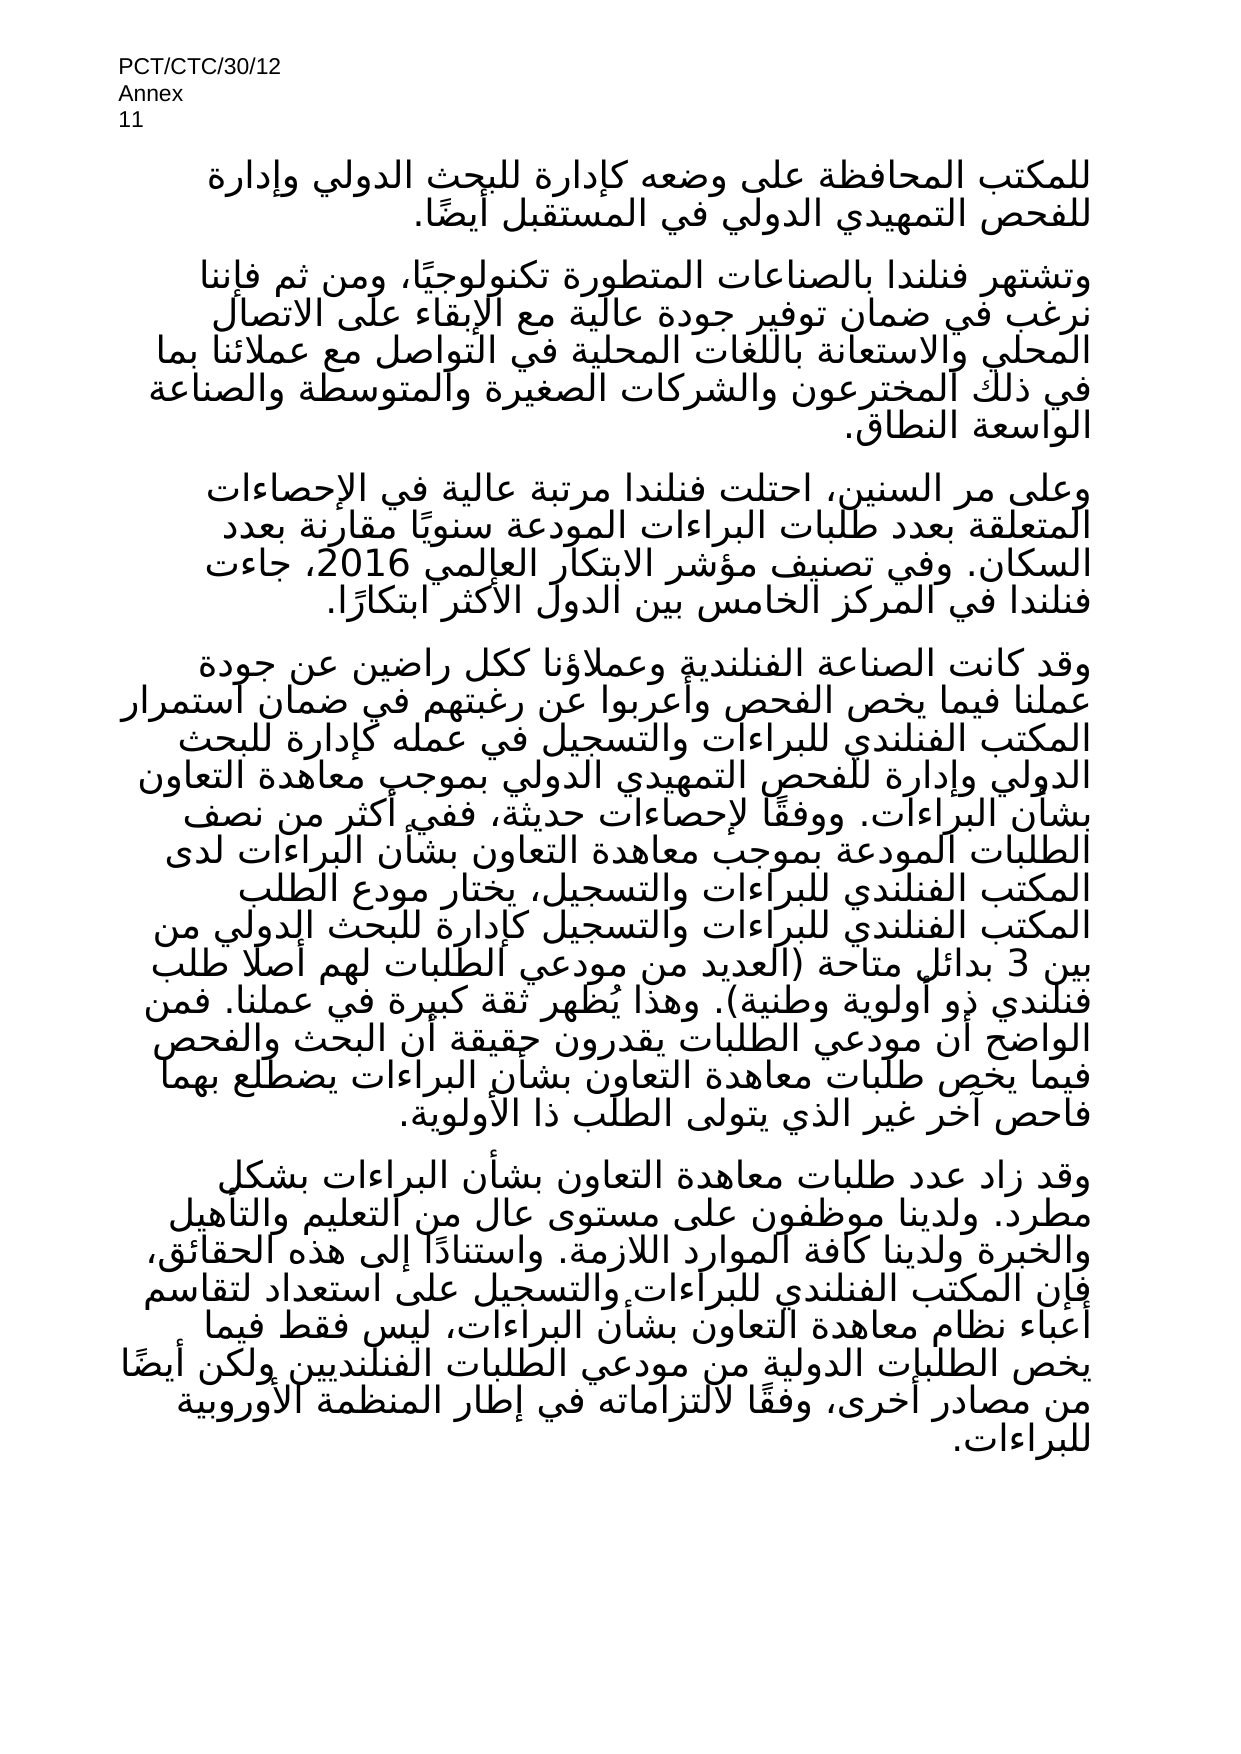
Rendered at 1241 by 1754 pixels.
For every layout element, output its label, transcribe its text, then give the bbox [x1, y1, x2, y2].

text وقد كانت الصناعة الفنلندية وعملاؤنا ككل راضين عن جودة عملنا فيما يخص الفحص وأعربوا عن رغبتهم في ضمان استمرار المكتب الفنلندي للبراءات والتسجيل في عمله كإدارة للبحث الدولي وإدارة للفحص التمهيدي الدولي بموجب معاهدة التعاون بشأن البراءات. ووفقًا لإحصاءات حديثة، ففي أكثر من نصف الطلبات المودعة بموجب معاهدة التعاون بشأن البراءات لدى المكتب الفنلندي للبراءات والتسجيل، يختار مودع الطلب المكتب الفنلندي للبراءات والتسجيل كإدارة للبحث الدولي من بين 3 بدائل متاحة (العديد من مودعي الطلبات لهم أصلا طلب فنلندي ذو أولوية وطنية). وهذا يُظهر ثقة كبيرة في عملنا. فمن الواضح أن مودعي الطلبات يقدرون حقيقة أن البحث والفحص فيما يخص طلبات معاهدة التعاون بشأن البراءات يضطلع بهما فاحص آخر غير الذي يتولى الطلب ذا الأولوية. [118, 646, 1092, 1133]
text وتشتهر فنلندا بالصناعات المتطورة تكنولوجيًا، ومن ثم فإننا نرغب في ضمان توفير جودة عالية مع الإبقاء على الاتصال المحلي والاستعانة باللغات المحلية في التواصل مع عملائنا بما في ذلك المخترعون والشركات الصغيرة والمتوسطة والصناعة الواسعة النطاق. [118, 258, 1092, 446]
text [118, 158, 1092, 233]
text وعلى مر السنين، احتلت فنلندا مرتبة عالية في الإحصاءات المتعلقة بعدد طلبات البراءات المودعة سنويًا مقارنة بعدد السكان. وفي تصنيف مؤشر الابتكار العالمي 2016، جاءت فنلندا في المركز الخامس بين الدول الأكثر ابتكارًا. [118, 471, 1092, 621]
text وقد زاد عدد طلبات معاهدة التعاون بشأن البراءات بشكل مطرد. ولدينا موظفون على مستوى عال من التعليم والتأهيل والخبرة ولدينا كافة الموارد اللازمة. واستنادًا إلى هذه الحقائق، فإن المكتب الفنلندي للبراءات والتسجيل على استعداد لتقاسم أعباء نظام معاهدة التعاون بشأن البراءات، ليس فقط فيما يخص الطلبات الدولية من مودعي الطلبات الفنلنديين ولكن أيضًا من مصادر أخرى، وفقًا لالتزاماته في إطار المنظمة الأوروبية للبراءات. [118, 1158, 1092, 1458]
